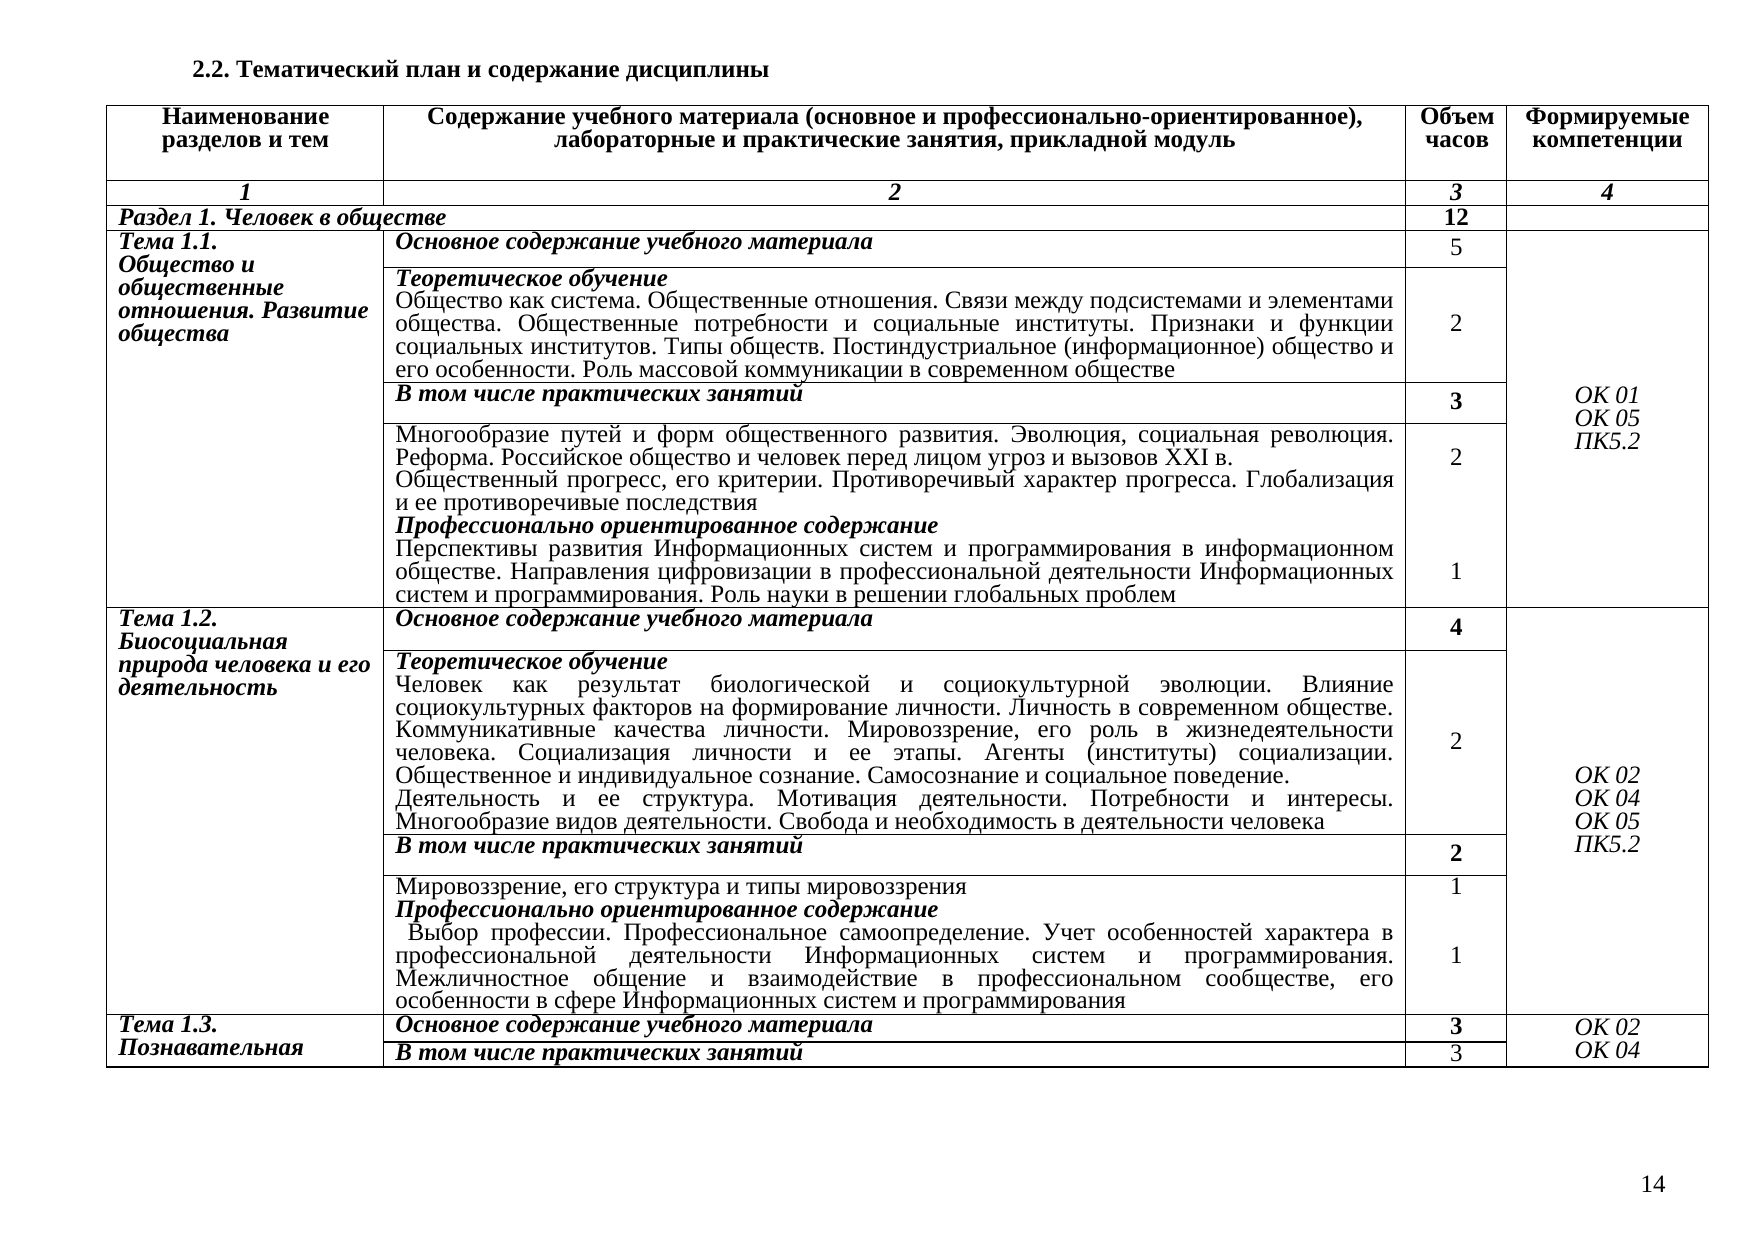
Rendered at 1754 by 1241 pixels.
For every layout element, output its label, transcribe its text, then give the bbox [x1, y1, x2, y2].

table_cell Основное содержание учебного материала [384, 231, 1405, 267]
table_cell Теоретическое обучение Общество как система. Общественные отношения. Связи между подсистемами и элементами общества. Общественные потребности и социальные институты. Признаки и функции социальных институтов. Типы обществ. Постиндустриальное (информационное) общество и его особенности. Роль массовой коммуникации в современном обществе [384, 268, 1405, 382]
table_cell ОК 02 ОК 04 ОК 05 ПК5.2 [1507, 1015, 1708, 1066]
table_cell 3 [1406, 1015, 1506, 1041]
text 2.2. Тематический план и содержание дисциплины [118, 59, 1665, 82]
table_cell Многообразие путей и форм общественного развития. Эволюция, социальная революция. Реформа. Российское общество и человек перед лицом угроз и вызовов XXI в. Общественный прогресс, его критерии. Противоречивый характер прогресса. Глобализация и ее противоречивые последствия Профессионально ориентированное содержание Перспективы развития Информационных систем и программирования в информационном обществе. Направления цифровизации в профессиональной деятельности Информационных систем и программирования. Роль науки в решении глобальных проблем [384, 424, 1405, 607]
table_cell Раздел 1. Человек в обществе [107, 206, 1405, 230]
table_cell 2 1 [1406, 424, 1506, 607]
table_cell 5 [1406, 231, 1506, 267]
table_cell Теоретическое обучение Человек как результат биологической и социокультурной эволюции. Влияние социокультурных факторов на формирование личности. Личность в современном обществе. Коммуникативные качества личности. Мировоззрение, его роль в жизнедеятельности человека. Социализация личности и ее этапы. Агенты (институты) социализации. Общественное и индивидуальное сознание. Самосознание и социальное поведение. Деятельность и ее структура. Мотивация деятельности. Потребности и интересы. Многообразие видов деятельности. Свобода и необходимость в деятельности человека [384, 651, 1405, 834]
table_cell 2 [1406, 835, 1506, 875]
table_cell В том числе практических занятий [384, 835, 1405, 875]
table_cell Основное содержание учебного материала [384, 608, 1405, 650]
table_cell 1 1 [1406, 876, 1506, 1013]
table_header Наименование разделов и тем [107, 106, 383, 180]
table_cell Мировоззрение, его структура и типы мировоззрения Профессионально ориентированное содержание Выбор профессии. Профессиональное самоопределение. Учет особенностей характера в профессиональной деятельности Информационных систем и программирования. Межличностное общение и взаимодействие в профессиональном сообществе, его особенности в сфере Информационных систем и программирования [384, 876, 1405, 1013]
table_cell ОК 01 ОК 05 ПК5.2 [1507, 231, 1708, 607]
table_cell 3 [1406, 1043, 1506, 1066]
table_cell [1507, 206, 1708, 230]
table_cell 4 [1507, 181, 1708, 205]
table_cell 2 [384, 181, 1405, 205]
table_cell 3 [1406, 181, 1506, 205]
table_cell В том числе практических занятий [384, 383, 1405, 423]
table_cell 12 [1406, 206, 1506, 230]
table_cell Основное содержание учебного материала [384, 1015, 1405, 1041]
table_cell ОК 02 ОК 04 ОК 05 ПК5.2 [1507, 608, 1708, 1013]
table_header Формируемые компетенции [1507, 106, 1708, 180]
table_cell В том числе практических занятий [384, 1043, 1405, 1066]
table_cell Тема 1.3. Познавательная деятельность человека. Научное познание [107, 1015, 383, 1066]
table_cell 4 [1406, 608, 1506, 650]
table_header Содержание учебного материала (основное и профессионально-ориентированное), лабораторные и практические занятия, прикладной модуль [384, 106, 1405, 180]
table_cell Тема 1.2. Биосоциальная природа человека и его деятельность [107, 608, 383, 1013]
table_header Объем часов [1406, 106, 1506, 180]
table_cell 1 [107, 181, 383, 205]
table_cell 2 [1406, 268, 1506, 382]
table_cell 2 [1406, 651, 1506, 834]
table_cell 3 [1406, 383, 1506, 423]
table_cell Тема 1.1. Общество и общественные отношения. Развитие общества [107, 231, 383, 607]
